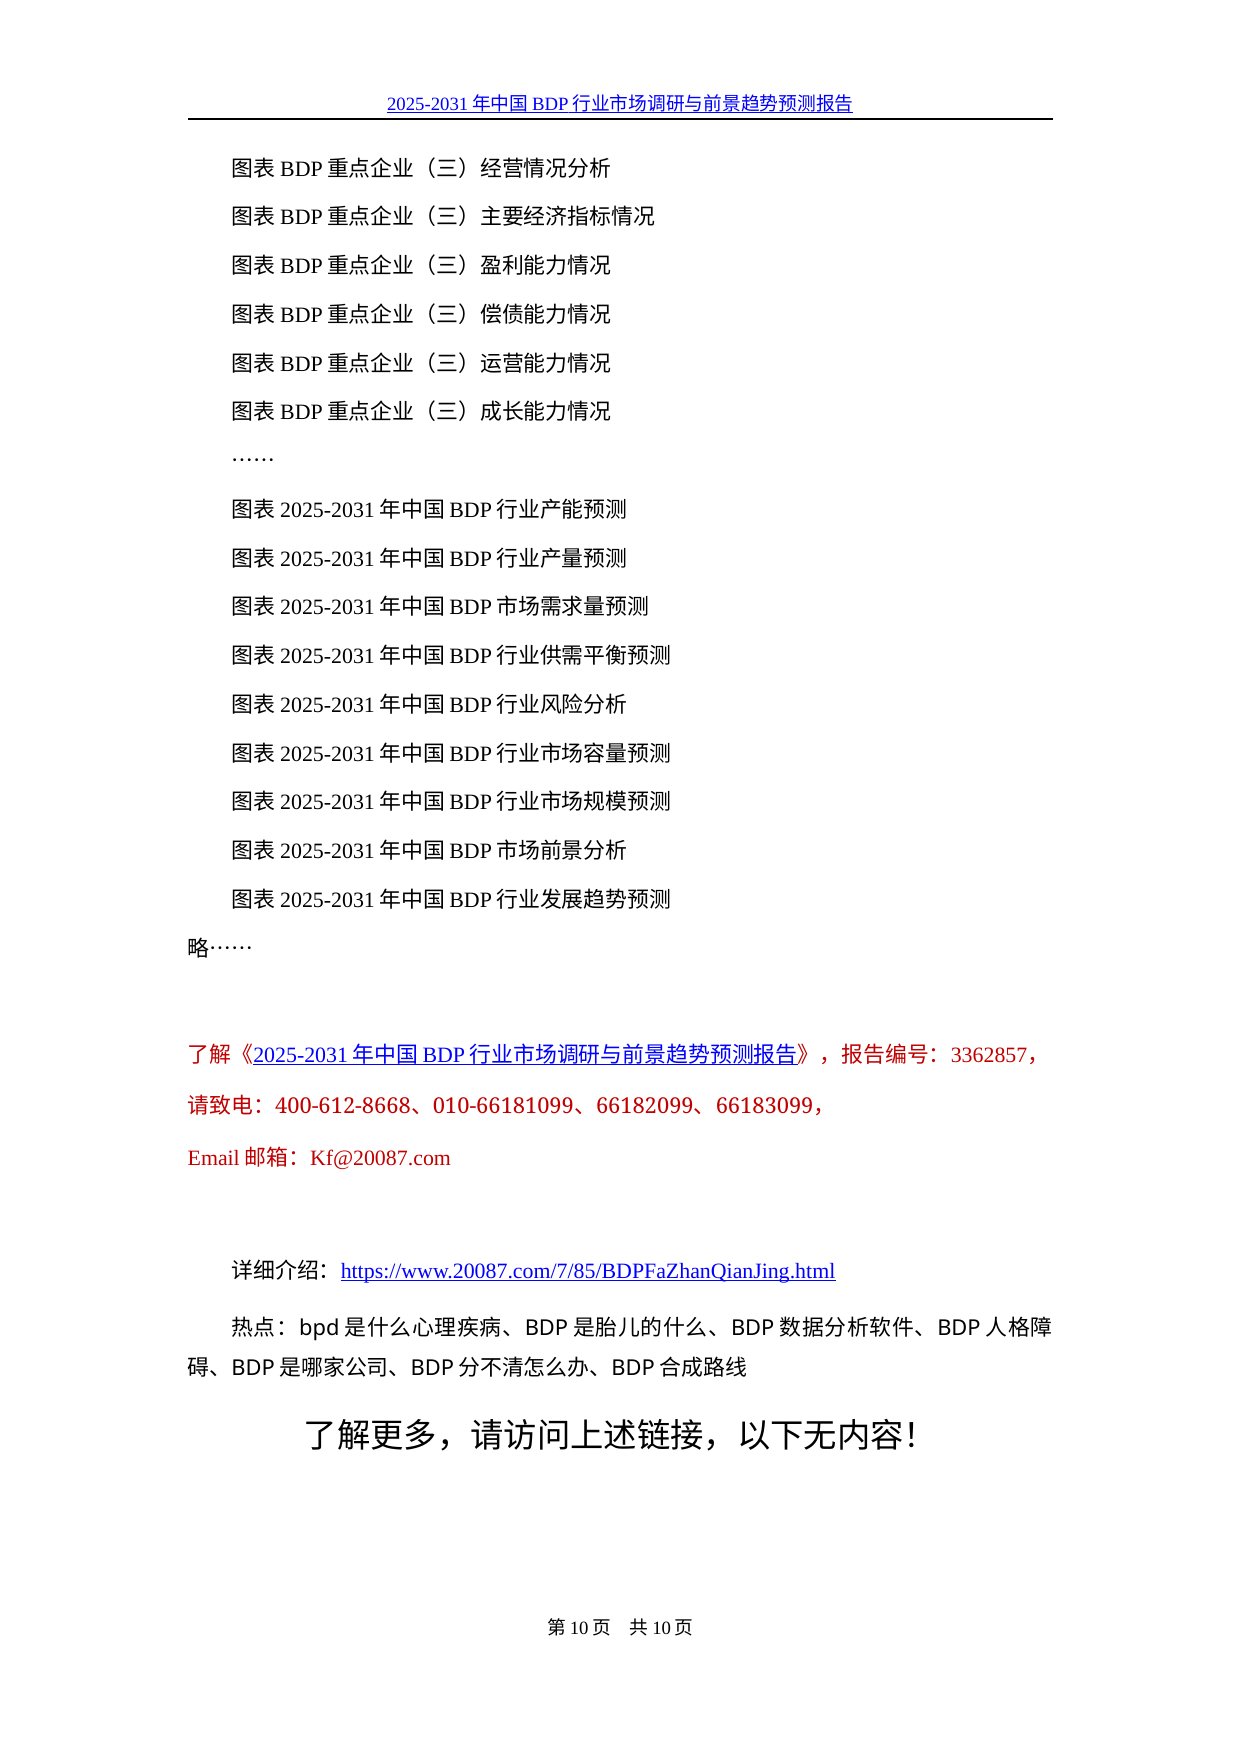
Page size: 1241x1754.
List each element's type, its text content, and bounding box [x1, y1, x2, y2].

text 详细介绍：https://www.20087.com/7/85/BDPFaZhanQianJing.html [187, 1253, 1053, 1285]
text 了解《2025-2031年中国BDP行业市场调研与前景趋势预测报告》，报告编号：3362857， [187, 1037, 1053, 1069]
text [187, 150, 1053, 963]
text 请致电：400-612-8668、010-66181099、66182099、66183099， [187, 1088, 1053, 1121]
text Email邮箱：Kf@20087.com [187, 1140, 1053, 1172]
title 了解更多，请访问上述链接，以下无内容！ [187, 1400, 1053, 1465]
text 热点：bpd是什么心理疾病、BDP是胎儿的什么、BDP数据分析软件、BDP人格障碍、BDP是哪家公司、BDP分不清怎么办、BDP合成路线 [187, 1309, 1053, 1382]
